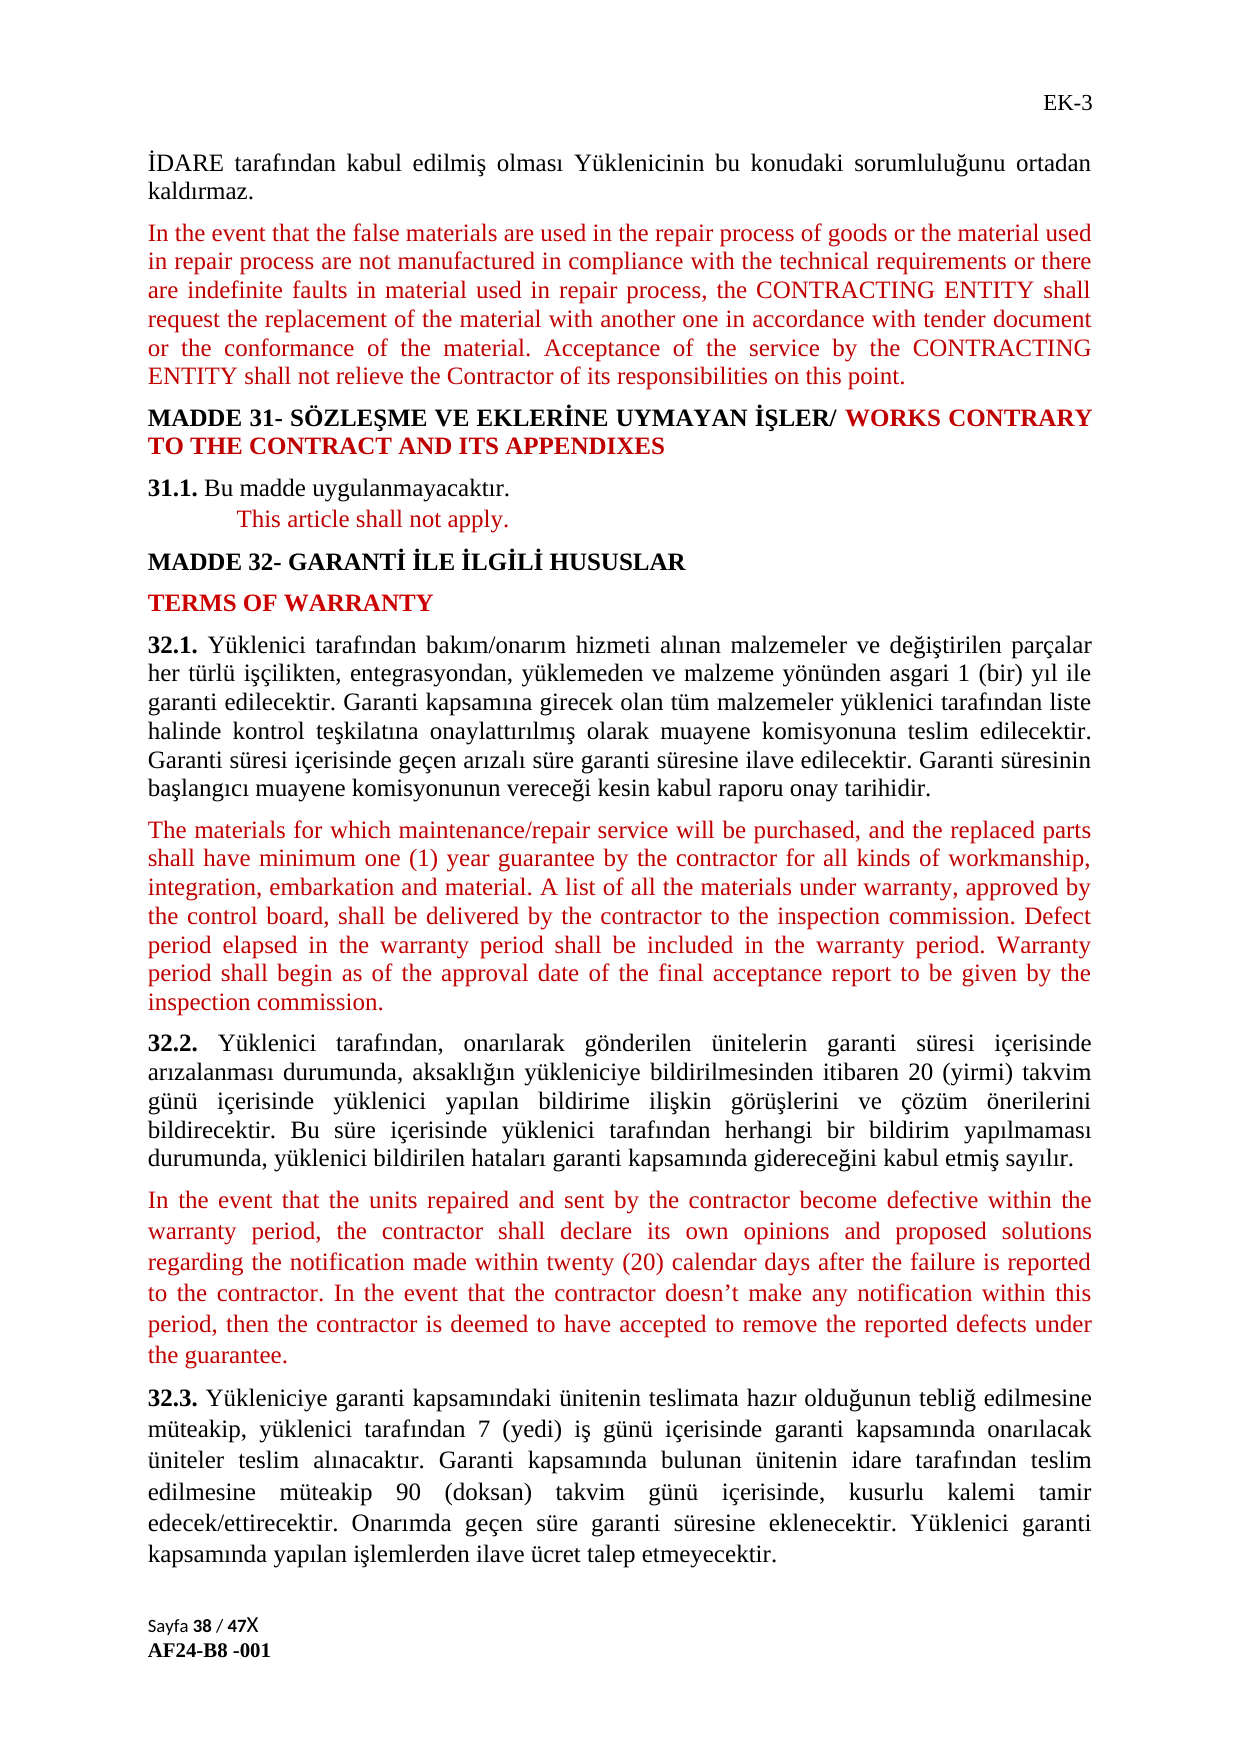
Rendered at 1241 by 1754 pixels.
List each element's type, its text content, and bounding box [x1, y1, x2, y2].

text 32.2. Yüklenici tarafından, onarılarak gönderilen ünitelerin garanti süresi içerisinde arızalanması durumunda, aksaklığın yükleniciye bildirilmesinden itibaren 20 (yirmi) takvim günü içerisinde yüklenici yapılan bildirime ilişkin görüşlerini ve çözüm önerilerini bildirecektir. Bu süre içerisinde yüklenici tarafından herhangi bir bildirim yapılmaması durumunda, yüklenici bildirilen hataları garanti kapsamında gidereceğini kabul etmiş sayılır. [148, 1028, 1092, 1172]
text 31.1. Bu madde uygulanmayacaktır. [148, 473, 1092, 501]
text In the event that the units repaired and sent by the contractor become defective within the warranty period, the contractor shall declare its own opinions and proposed solutions regarding the notification made within twenty (20) calendar days after the failure is reported to the contractor. In the event that the contractor doesn’t make any notification within this period, then the contractor is deemed to have accepted to remove the reported defects under the guarantee. [148, 1185, 1093, 1369]
text This article shall not apply. [148, 504, 1092, 532]
list MADDE 32- GARANTİ İLE İLGİLİ HUSUSLAR [148, 547, 1092, 576]
list TERMS OF WARRANTY [148, 588, 1092, 617]
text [148, 148, 1092, 205]
text The materials for which maintenance/repair service will be purchased, and the replaced parts shall have minimum one (1) year guarantee by the contractor for all kinds of workmanship, integration, embarkation and material. A list of all the materials under warranty, approved by the control board, shall be delivered by the contractor to the inspection commission. Defect period elapsed in the warranty period shall be included in the warranty period. Warranty period shall begin as of the approval date of the final acceptance report to be given by the inspection commission. [148, 815, 1092, 1016]
text In the event that the false materials are used in the repair process of goods or the material used in repair process are not manufactured in compliance with the technical requirements or there are indefinite faults in material used in repair process, the CONTRACTING ENTITY shall request the replacement of the material with another one in accordance with tender document or the conformance of the material. Acceptance of the service by the CONTRACTING ENTITY shall not relieve the Contractor of its responsibilities on this point. [148, 218, 1092, 390]
text 32.1. Yüklenici tarafından bakım/onarım hizmeti alınan malzemeler ve değiştirilen parçalar her türlü işçilikten, entegrasyondan, yüklemeden ve malzeme yönünden asgari 1 (bir) yıl ile garanti edilecektir. Garanti kapsamına girecek olan tüm malzemeler yüklenici tarafından liste halinde kontrol teşkilatına onaylattırılmış olarak muayene komisyonuna teslim edilecektir. Garanti süresi içerisinde geçen arızalı süre garanti süresine ilave edilecektir. Garanti süresinin başlangıcı muayene komisyonunun vereceği kesin kabul raporu onay tarihidir. [148, 630, 1092, 802]
list MADDE 31- SÖZLEŞME VE EKLERİNE UYMAYAN İŞLER/ WORKS CONTRARY TO THE CONTRACT AND ITS APPENDIXES [148, 403, 1092, 460]
text 32.3. Yükleniciye garanti kapsamındaki ünitenin teslimata hazır olduğunun tebliğ edilmesine müteakip, yüklenici tarafından 7 (yedi) iş günü içerisinde garanti kapsamında onarılacak üniteler teslim alınacaktır. Garanti kapsamında bulunan ünitenin idare tarafından teslim edilmesine müteakip 90 (doksan) takvim günü içerisinde, kusurlu kalemi tamir edecek/ettirecektir. Onarımda geçen süre garanti süresine eklenecektir. Yüklenici garanti kapsamında yapılan işlemlerden ilave ücret talep etmeyecektir. [148, 1383, 1093, 1567]
